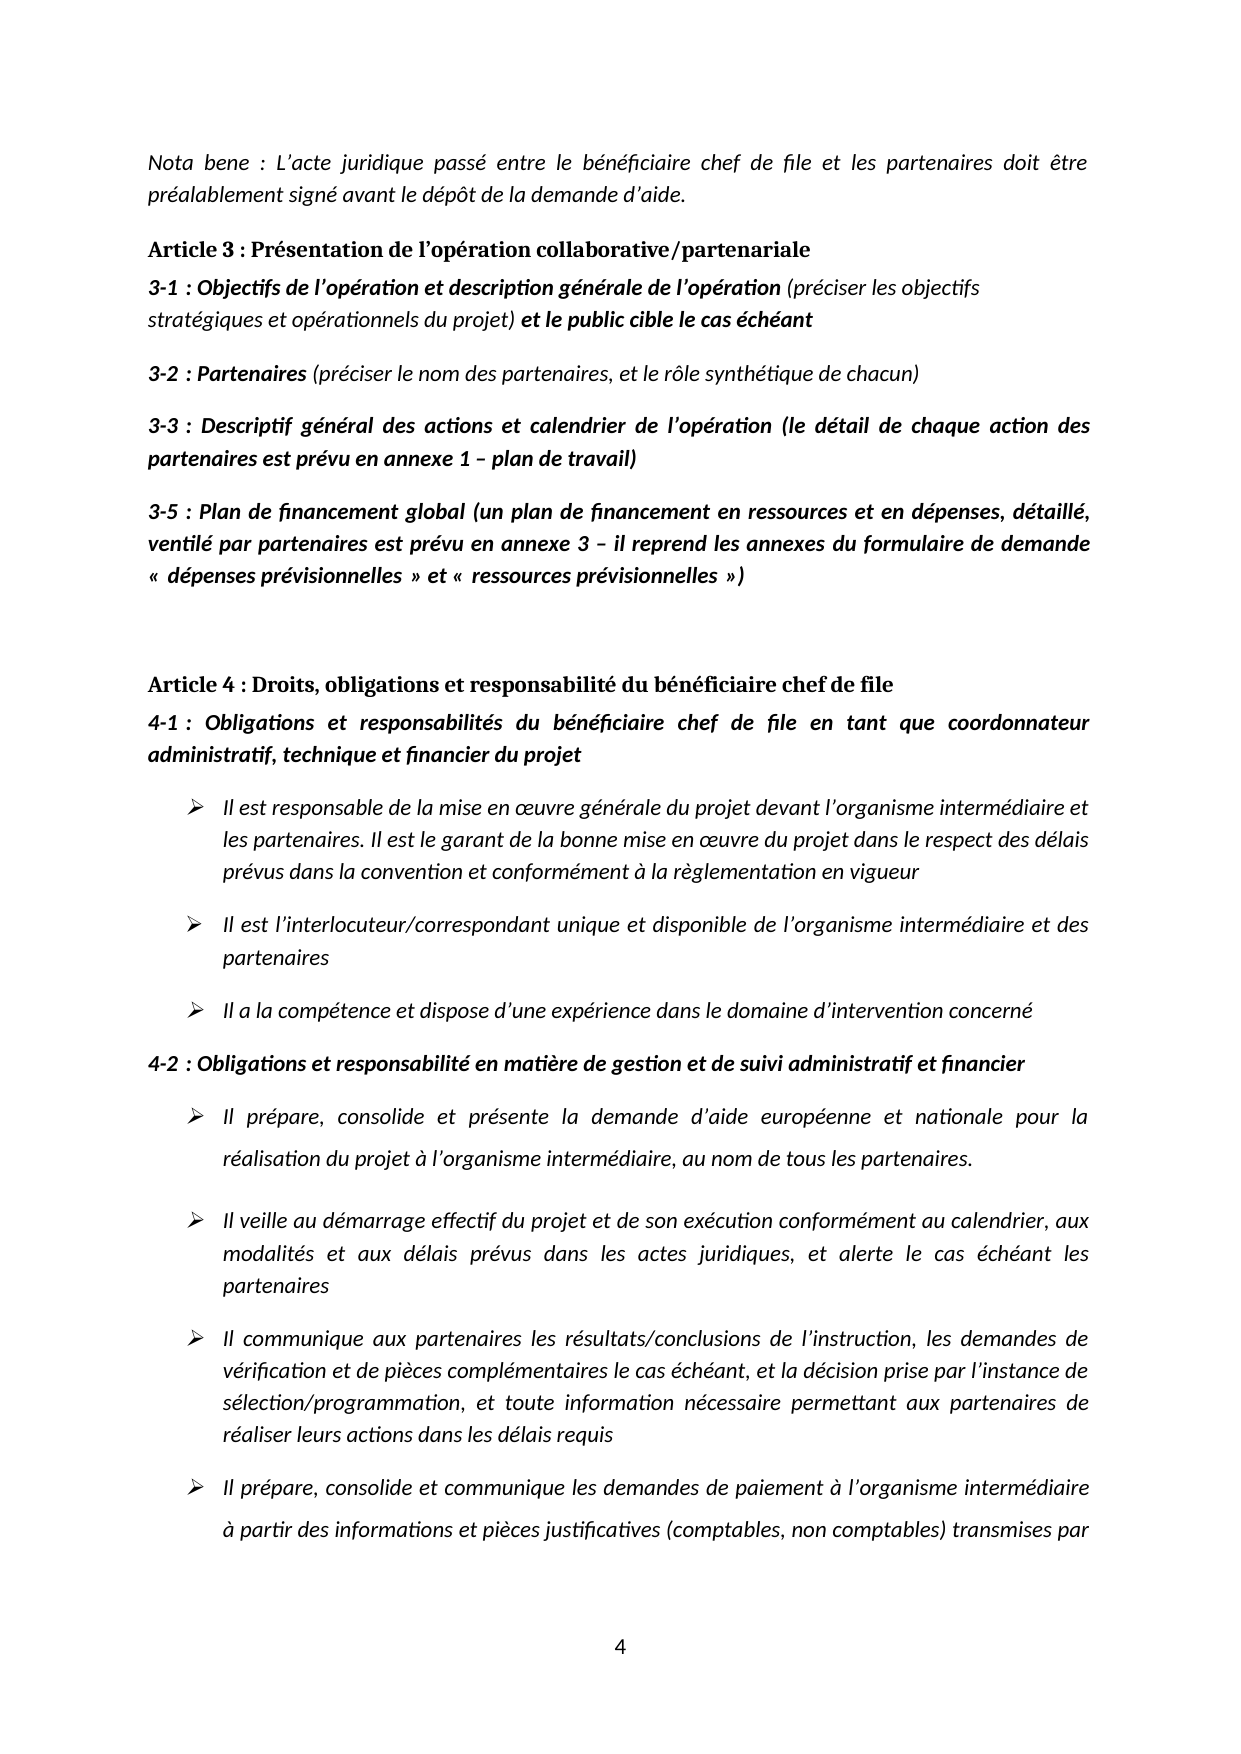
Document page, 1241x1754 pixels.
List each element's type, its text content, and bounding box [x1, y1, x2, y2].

text 3-3 : Descriptif général des actions et calendrier de l’opération (le détail de chaque action des partenaires est prévu en annexe 1 – plan de travail) [148, 412, 1093, 472]
text 3-5 : Plan de financement global (un plan de financement en ressources et en dépenses, détaillé, ventilé par partenaires est prévu en annexe 3 – il reprend les annexes du formulaire de demande « dépenses prévisionnelles » et « ressources prévisionnelles ») [148, 497, 1093, 589]
text Nota bene : L’acte juridique passé entre le bénéficiaire chef de file et les partenaires doit être préalablement signé avant le dépôt de la demande d’aide. [148, 148, 1093, 208]
text 3-2 : Partenaires (préciser le nom des partenaires, et le rôle synthétique de chacun) [148, 359, 1093, 387]
list Il communique aux partenaires les résultats/conclusions de l’instruction, les demandes de vérification et de pièces complémentaires le cas échéant, et la décision prise par l’instance de sélection/programmation, et toute information nécessaire permettant aux partenaires de réaliser leurs actions dans les délais requis [185, 1324, 1093, 1448]
text 4-2 : Obligations et responsabilité en matière de gestion et de suivi administratif et financier [148, 1049, 1093, 1077]
list Il a la compétence et dispose d’une expérience dans le domaine d’intervention concerné [185, 996, 1093, 1024]
text 3-1 : Objectifs de l’opération et description générale de l’opération (préciser les objectifs stratégiques et opérationnels du projet) et le public cible le cas échéant [148, 273, 1093, 334]
text 4-1 : Obligations et responsabilités du bénéficiaire chef de file en tant que coordonnateur administratif, technique et financier du projet [148, 708, 1093, 768]
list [185, 1473, 1093, 1543]
list Il est responsable de la mise en œuvre générale du projet devant l’organisme intermédiaire et les partenaires. Il est le garant de la bonne mise en œuvre du projet dans le respect des délais prévus dans la convention et conformément à la règlementation en vigueur [185, 793, 1093, 886]
subtitle Article 4 : Droits, obligations et responsabilité du bénéficiaire chef de file [148, 671, 1093, 698]
list Il veille au démarrage effectif du projet et de son exécution conformément au calendrier, aux modalités et aux délais prévus dans les actes juridiques, et alerte le cas échéant les partenaires [185, 1207, 1093, 1299]
list Il prépare, consolide et présente la demande d’aide européenne et nationale pour la réalisation du projet à l’organisme intermédiaire, au nom de tous les partenaires. [185, 1102, 1093, 1172]
list Il est l’interlocuteur/correspondant unique et disponible de l’organisme intermédiaire et des partenaires [185, 911, 1093, 971]
subtitle Article 3 : Présentation de l’opération collaborative/partenariale [148, 237, 1093, 263]
